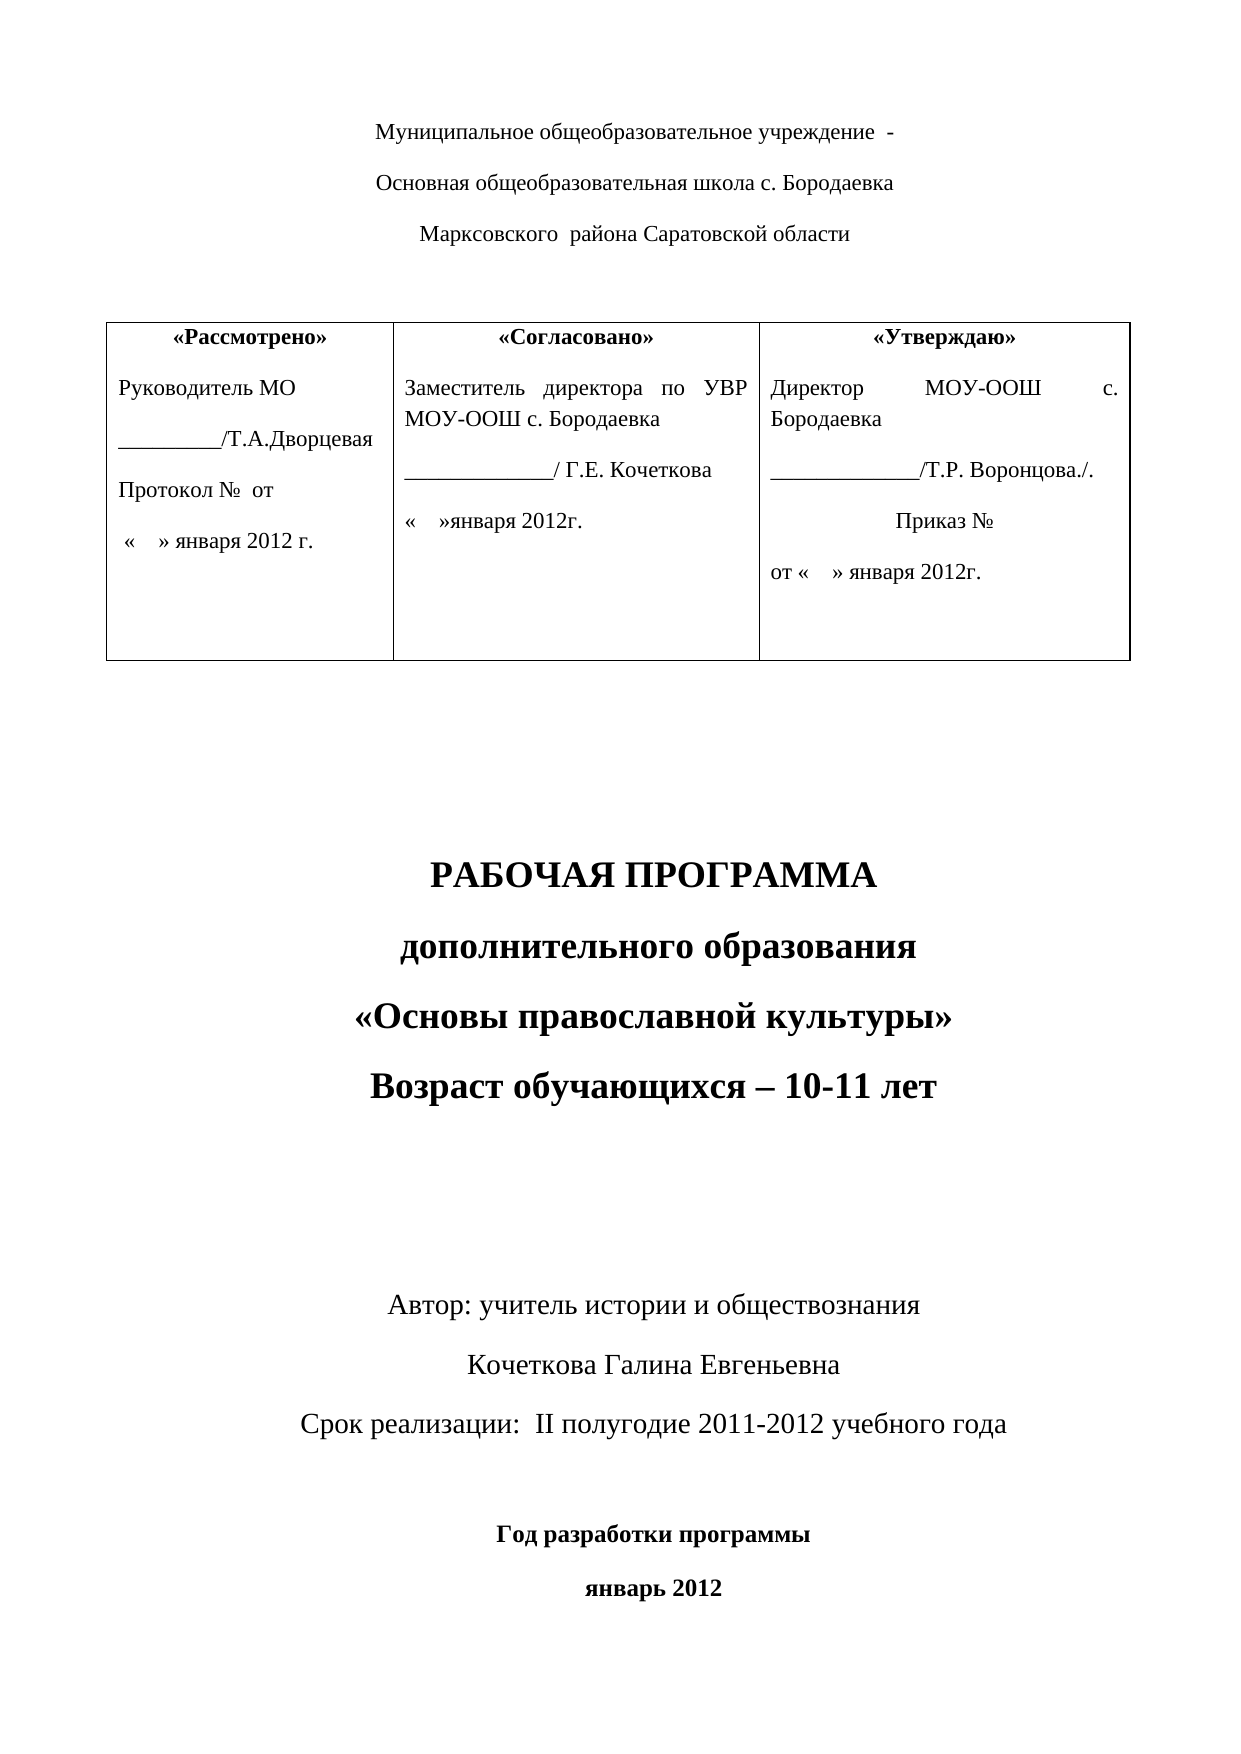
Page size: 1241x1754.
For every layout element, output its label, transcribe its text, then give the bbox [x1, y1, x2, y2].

text «Основы православной культуры» [156, 993, 1152, 1037]
text дополнительного образования [156, 923, 1152, 966]
table_header «Согласовано» Заместитель директора по УВР МОУ-ООШ с. Бородаевка _____________/ Г.Е. Кочеткова « »января 2012г. [394, 323, 759, 660]
text Автор: учитель истории и обществознания [156, 1287, 1152, 1321]
text Кочеткова Галина Евгеньевна [156, 1347, 1152, 1380]
text РАБОЧАЯ ПРОГРАММА [156, 853, 1152, 896]
table_header «Утверждаю» Директор МОУ-ООШ с. Бородаевка _____________/Т.Р. Воронцова./. Приказ № от « » января 2012г. [760, 323, 1129, 660]
text Муниципальное общеобразовательное учреждение - [118, 118, 1152, 144]
text январь 2012 [156, 1573, 1152, 1602]
text Срок реализации: II полугодие 2011-2012 учебного года [156, 1406, 1152, 1440]
text Основная общеобразовательная школа с. Бородаевка [118, 169, 1152, 196]
text Марксовского района Саратовской области [118, 220, 1152, 247]
text Возраст обучающихся – 10-11 лет [156, 1064, 1152, 1107]
table_header «Рассмотрено» Руководитель МО _________/Т.А.Дворцевая Протокол № от « » января 2012 г. [107, 323, 393, 660]
text Год разработки программы [156, 1519, 1152, 1548]
